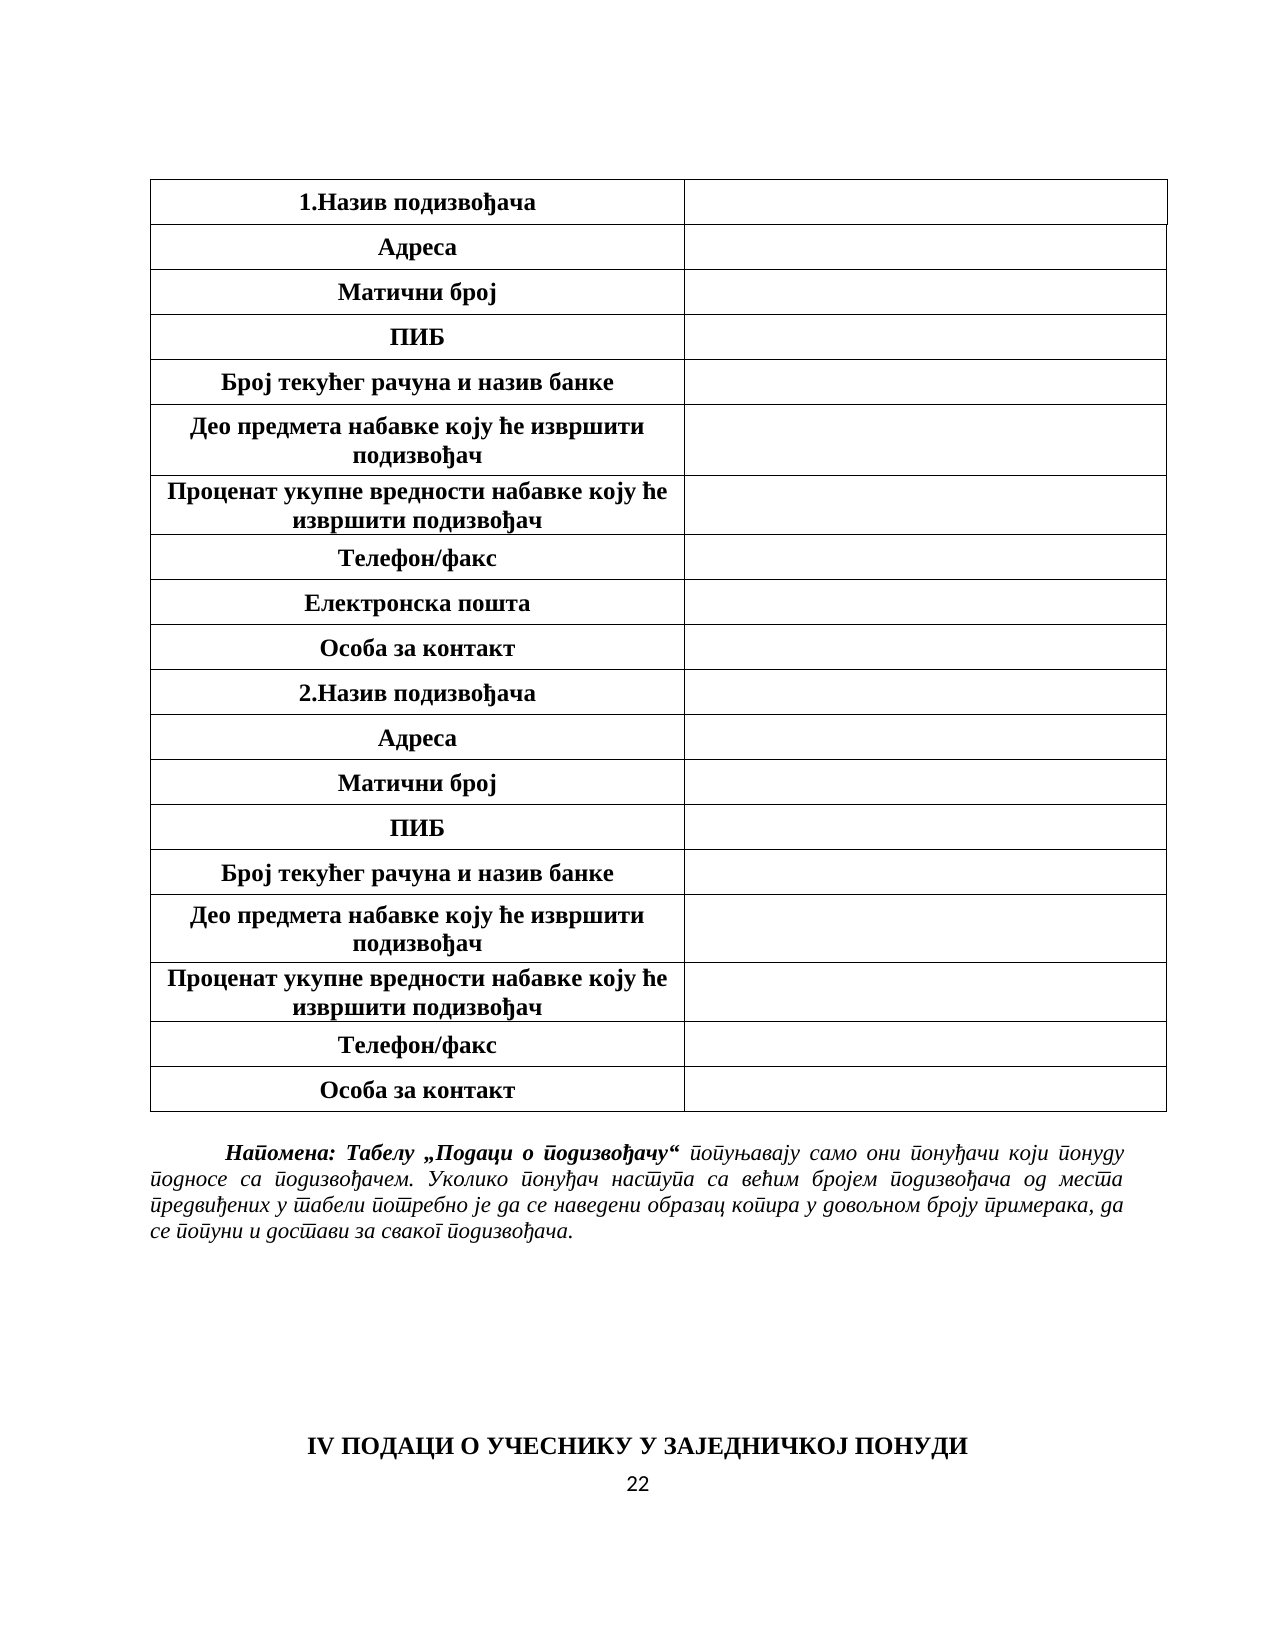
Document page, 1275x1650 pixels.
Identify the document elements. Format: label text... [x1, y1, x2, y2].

table_cell Телефон/факс [151, 1022, 684, 1066]
text IV ПОДАЦИ О УЧЕСНИКУ У ЗАЈЕДНИЧКОЈ ПОНУДИ [150, 1431, 1125, 1459]
table_cell [685, 535, 1166, 579]
table_header 1.Назив подизвођача [151, 180, 684, 224]
table_cell Проценат укупне вредности набавке коју ће извршити подизвођач [151, 963, 684, 1021]
table_header [685, 180, 1167, 224]
table_cell [685, 805, 1166, 849]
table_cell [685, 625, 1166, 669]
table_cell Део предмета набавке коју ће извршити подизвођач [151, 405, 684, 475]
table_cell Електронска пошта [151, 580, 684, 624]
table_cell [685, 580, 1166, 624]
table_cell Матични број [151, 760, 684, 804]
text Напомена: Табелу „Подаци о подизвођачу“ попуњавају само они понуђачи који понуду подносе са подизвођачем. Уколико понуђач наступа са већим бројем подизвођача од места предвиђених у табели потребно је да се наведени образац копира у довољном броју примерака, да се попуни и достави за сваког подизвођача. [150, 1138, 1125, 1244]
table_cell ПИБ [151, 315, 684, 359]
table_cell Део предмета набавке коју ће извршити подизвођач [151, 895, 684, 962]
table_cell [685, 476, 1166, 534]
table_cell [685, 715, 1166, 759]
table_cell Особа за контакт [151, 1067, 684, 1111]
table_cell ПИБ [151, 805, 684, 849]
table_cell [685, 963, 1166, 1021]
table_cell [685, 1022, 1166, 1066]
table_cell Проценат укупне вредности набавке коју ће извршити подизвођач [151, 476, 684, 534]
table_cell [685, 760, 1166, 804]
table_cell Особа за контакт [151, 625, 684, 669]
table_cell [685, 405, 1166, 475]
table_cell [685, 360, 1166, 404]
table_cell Матични број [151, 270, 684, 314]
table_cell [685, 895, 1166, 962]
table_cell 2.Назив подизвођача [151, 670, 684, 714]
table_cell [685, 670, 1166, 714]
table_cell Телефон/факс [151, 535, 684, 579]
table_cell Адреса [151, 225, 684, 269]
table_cell [685, 1067, 1166, 1111]
table_cell [685, 850, 1166, 894]
table_cell [685, 315, 1166, 359]
table_cell Број текућег рачуна и назив банке [151, 360, 684, 404]
table_cell Број текућег рачуна и назив банке [151, 850, 684, 894]
table_cell Адреса [151, 715, 684, 759]
table_cell [685, 270, 1166, 314]
table_cell [685, 225, 1166, 269]
